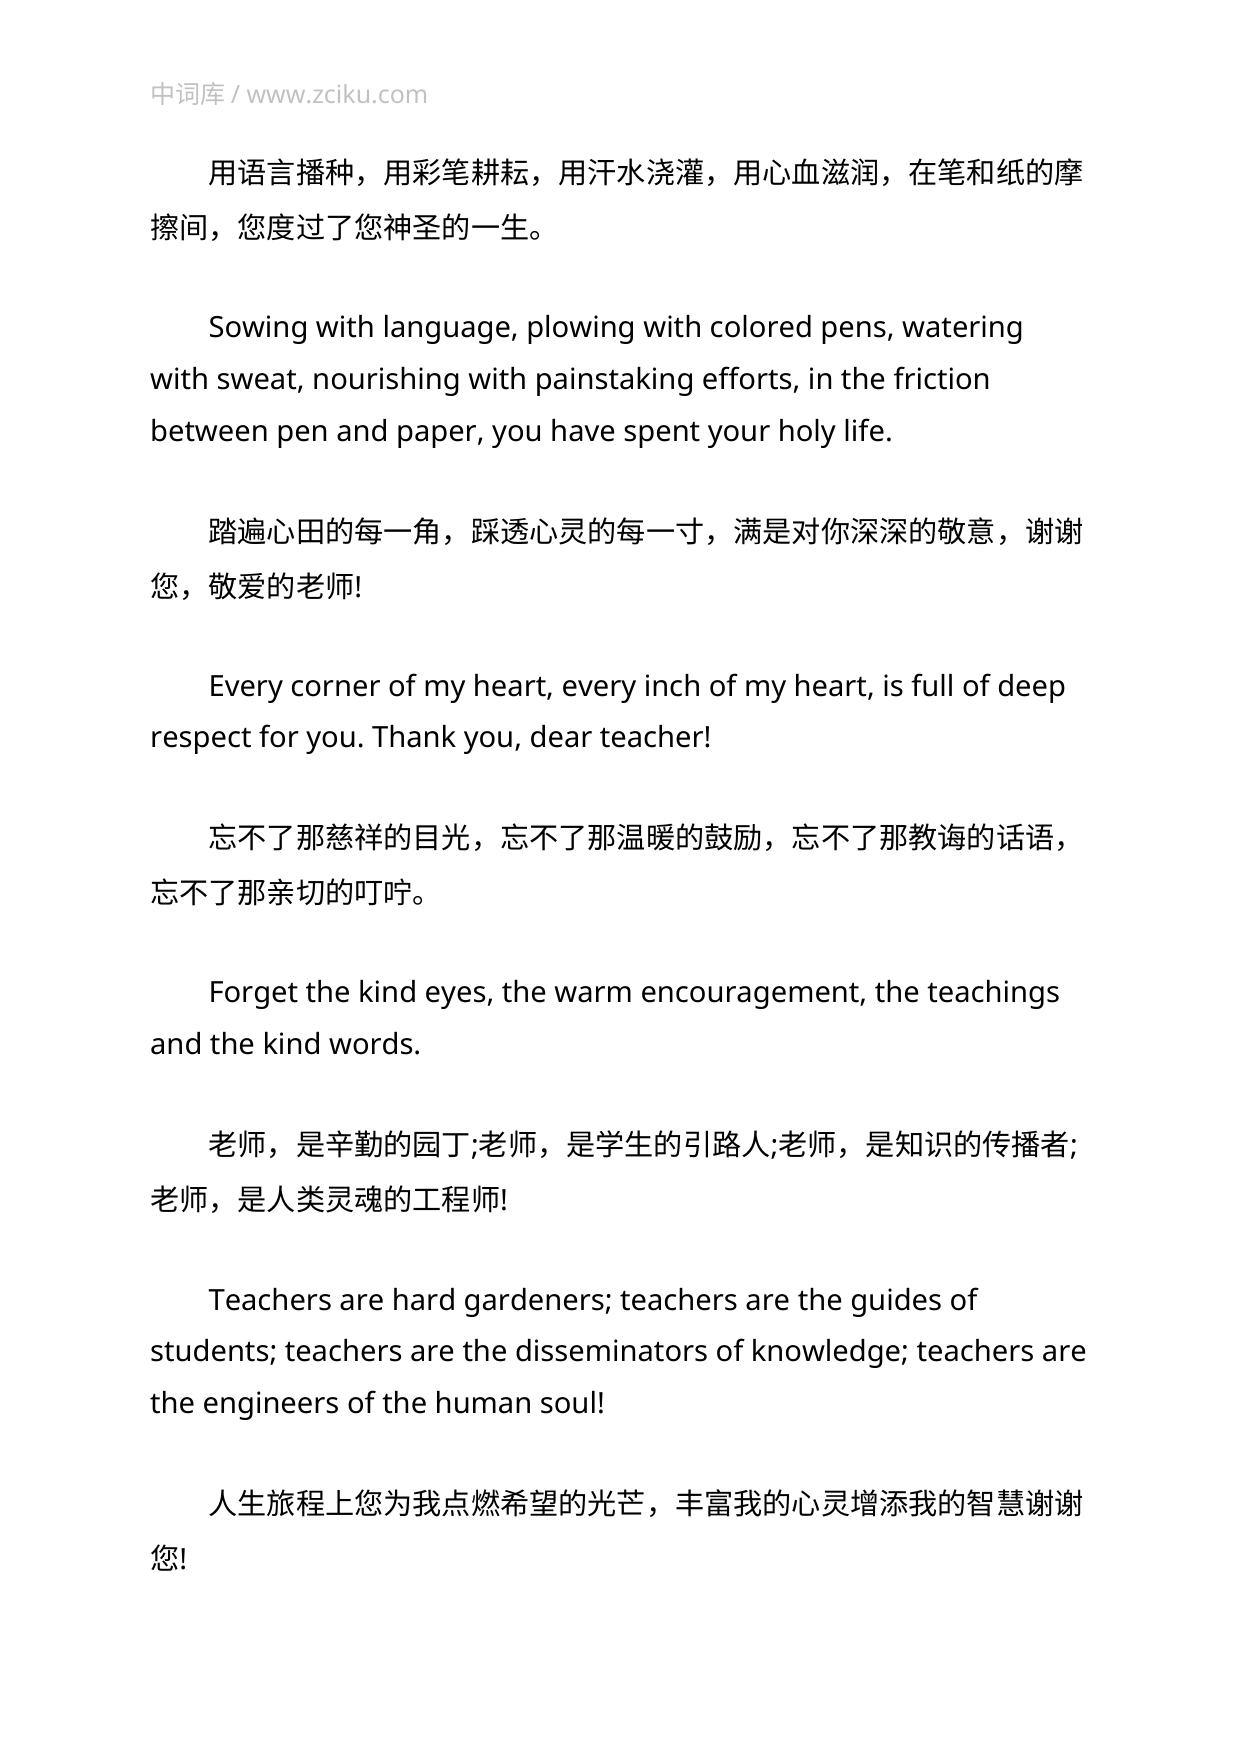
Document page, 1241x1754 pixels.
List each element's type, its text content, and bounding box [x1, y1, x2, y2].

text 忘不了那慈祥的目光，忘不了那温暖的鼓励，忘不了那教诲的话语，忘不了那亲切的叮咛。 [150, 815, 1090, 912]
text Forget the kind eyes, the warm encouragement, the teachings and the kind words. [150, 972, 1090, 1063]
text 踏遍心田的每一角，踩透心灵的每一寸，满是对你深深的敬意，谢谢您，敬爱的老师! [150, 508, 1090, 606]
text 老师，是辛勤的园丁;老师，是学生的引路人;老师，是知识的传播者;老师，是人类灵魂的工程师! [150, 1122, 1090, 1219]
text Teachers are hard gardeners; teachers are the guides of students; teachers are the disseminators of knowledge; teachers are the engineers of the human soul! [150, 1279, 1090, 1422]
text Every corner of my heart, every inch of my heart, is full of deep respect for you. Thank you, dear teacher! [150, 665, 1090, 756]
text 用语言播种，用彩笔耕耘，用汗水浇灌，用心血滋润，在笔和纸的摩擦间，您度过了您神圣的一生。 [150, 150, 1090, 247]
text Sowing with language, plowing with colored pens, watering with sweat, nourishing with painstaking efforts, in the friction between pen and paper, you have spent your holy life. [150, 307, 1090, 449]
text 人生旅程上您为我点燃希望的光芒，丰富我的心灵增添我的智慧谢谢您! [150, 1480, 1090, 1578]
